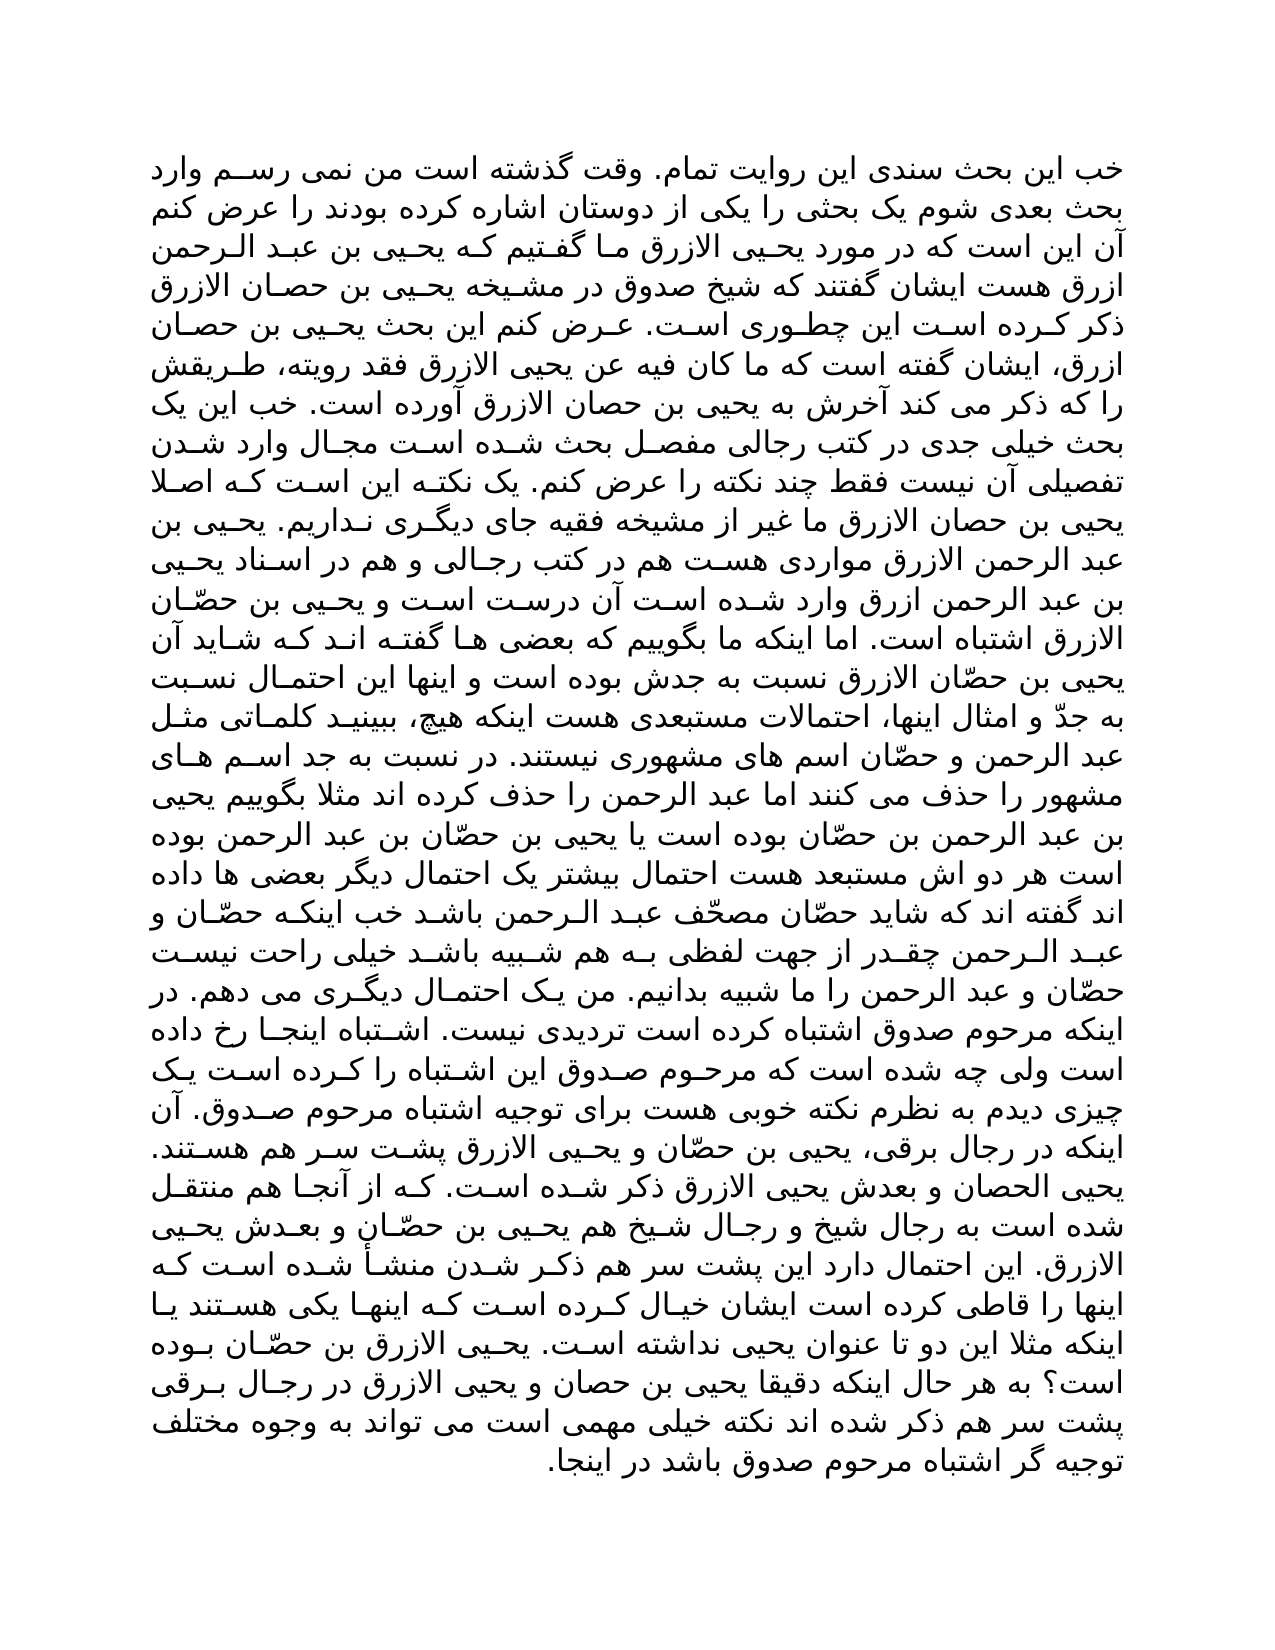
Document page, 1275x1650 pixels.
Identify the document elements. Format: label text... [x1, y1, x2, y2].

text خب این بحث سندی این روایت تمام. وقت گذشته است من نمی رسم وارد بحث بعدی شوم یک بحثی را یکی از دوستان اشاره کرده بودند را عرض کنم آن این است که در مورد یحیی الازرق ما گفتیم که یحیی بن عبد الرحمن ازرق هست ایشان گفتند که شیخ صدوق در مشیخه یحیی بن حصان الازرق ذکر کرده است این چطوری است. عرض کنم این بحث یحیی بن حصان ازرق، ایشان گفته است که ما کان فیه عن یحیی الازرق فقد رویته، طریقش را که ذکر می کند آخرش به یحیی بن حصان الازرق آورده است. خب این یک بحث خیلی جدی در کتب رجالی مفصل بحث شده است مجال وارد شدن تفصیلی آن نیست فقط چند نکته را عرض کنم. یک نکته این است که اصلا یحیی بن حصان الازرق ما غیر از مشیخه فقیه جای دیگری نداریم. یحیی بن عبد الرحمن الازرق مواردی هست هم در کتب رجالی و هم در اسناد یحیی بن عبد الرحمن ازرق وارد شده است آن درست است و یحیی بن حصّان الازرق اشتباه است. اما اینکه ما بگوییم که بعضی ها گفته اند که شاید آن یحیی بن حصّان الازرق نسبت به جدش بوده است و اینها این احتمال نسبت به جدّ و امثال اینها، احتمالات مستبعدی هست اینکه هیچ، ببینید کلماتی مثل عبد الرحمن و حصّان اسم های مشهوری نیستند. در نسبت به جد اسم های مشهور را حذف می کنند اما عبد الرحمن را حذف کرده اند مثلا بگوییم یحیی بن عبد الرحمن بن حصّان بوده است یا یحیی بن حصّان بن عبد الرحمن بوده است هر دو اش مستبعد هست احتمال بیشتر یک احتمال دیگر بعضی ها داده اند گفته اند که شاید حصّان مصحّف عبد الرحمن باشد خب اینکه حصّان و عبد الرحمن چقدر از جهت لفظی به هم شبیه باشد خیلی راحت نیست حصّان و عبد الرحمن را ما شبیه بدانیم. من یک احتمال دیگری می دهم. در اینکه مرحوم صدوق اشتباه کرده است تردیدی نیست. اشتباه اینجا رخ داده است ولی چه شده است که مرحوم صدوق این اشتباه را کرده است یک چیزی دیدم به نظرم نکته خوبی هست برای توجیه اشتباه مرحوم صدوق. آن اینکه در رجال برقی، یحیی بن حصّان و یحیی الازرق پشت سر هم هستند. یحیی الحصان و بعدش یحیی الازرق ذکر شده است. که از آنجا هم منتقل شده است به رجال شیخ و رجال شیخ هم یحیی بن حصّان و بعدش یحیی الازرق. این احتمال دارد این پشت سر هم ذکر شدن منشأ شده است که اینها را قاطی کرده است ایشان خیال کرده است که اینها یکی هستند یا اینکه مثلا این دو تا عنوان یحیی نداشته است. یحیی الازرق بن حصّان بوده است؟ به هر حال اینکه دقیقا یحیی بن حصان و یحیی الازرق در رجال برقی پشت سر هم ذکر شده اند نکته خیلی مهمی است می تواند به وجوه مختلف توجیه گر اشتباه مرحوم صدوق باشد در اینجا. [150, 150, 1125, 1479]
